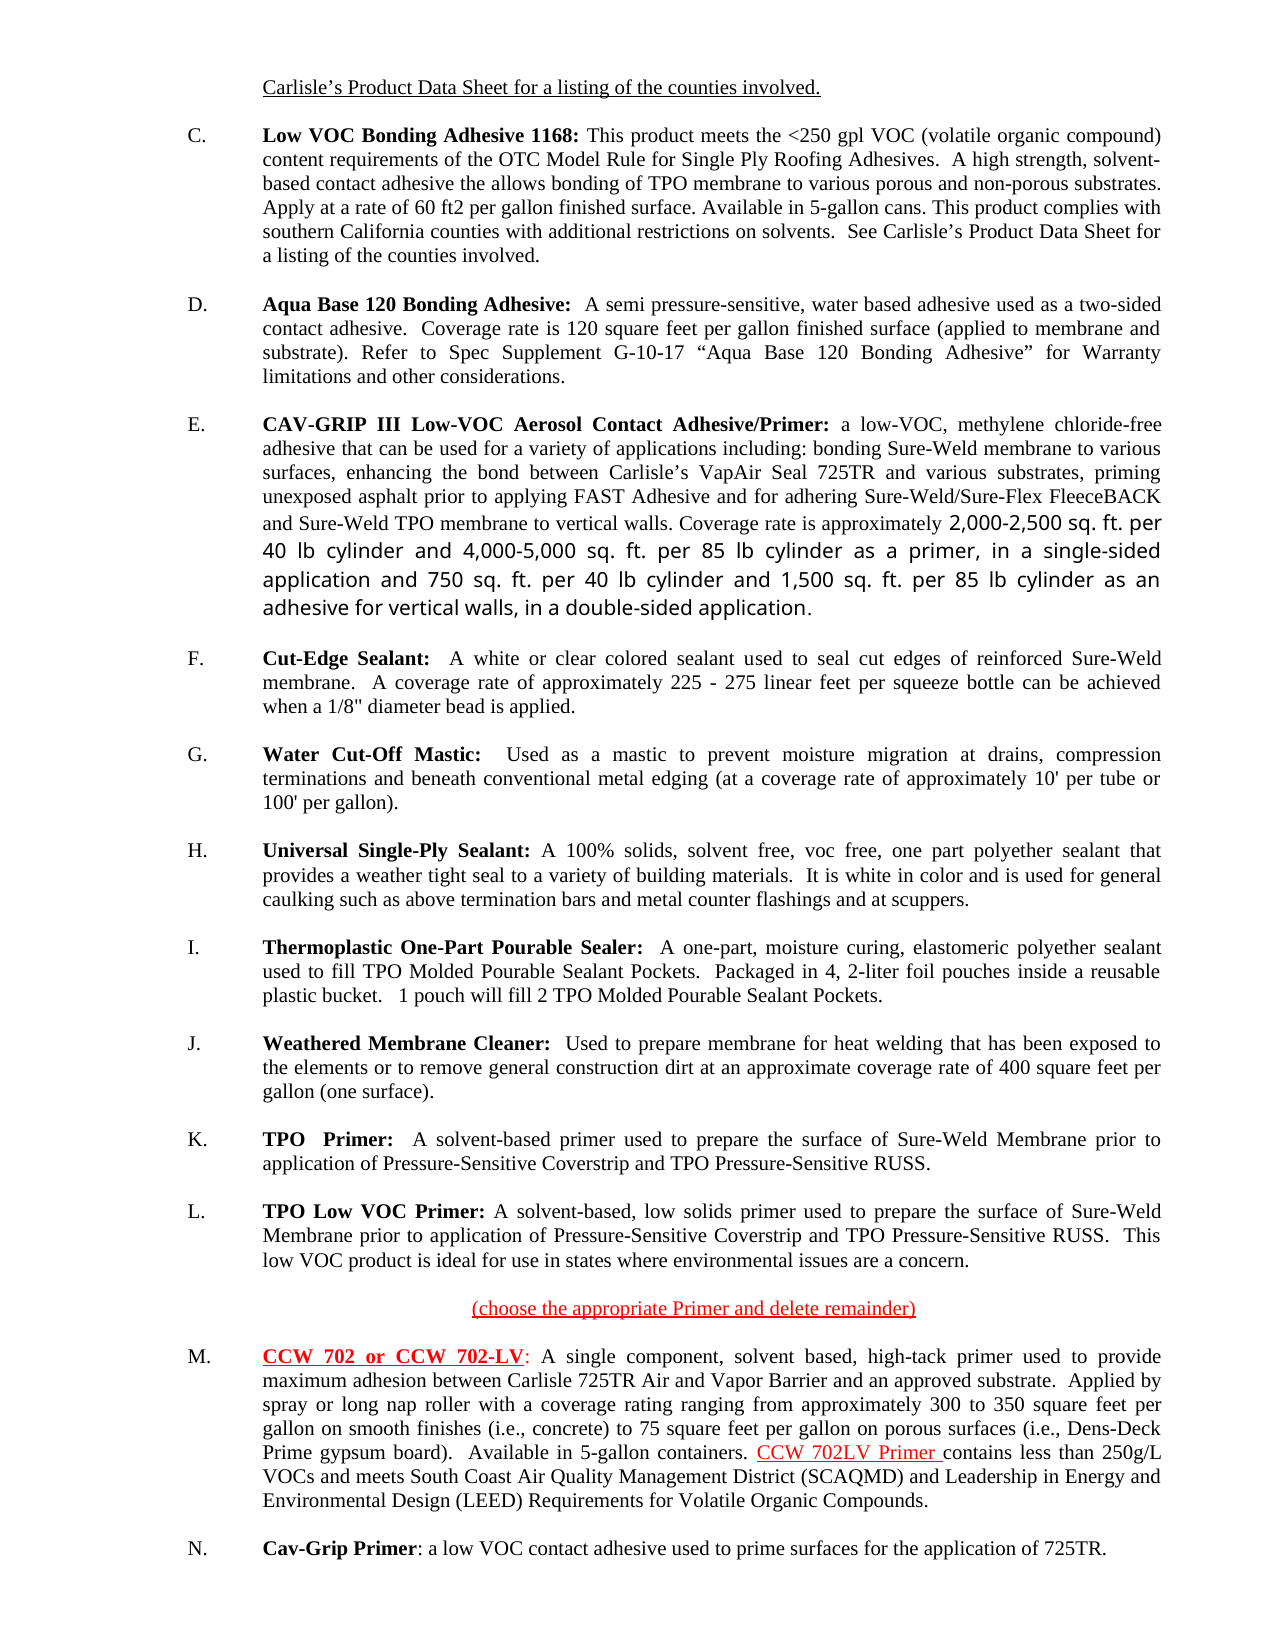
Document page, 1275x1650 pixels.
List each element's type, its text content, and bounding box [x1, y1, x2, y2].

list Universal Single-Ply Sealant: A 100% solids, solvent free, voc free, one part polyether sealant that provides a weather tight seal to a variety of building materials. It is white in color and is used for general caulking such as above termination bars and metal counter flashings and at scuppers. [187, 838, 1162, 911]
list CAV-GRIP III Low-VOC Aerosol Contact Adhesive/Primer: a low-VOC, methylene chloride-free adhesive that can be used for a variety of applications including: bonding Sure-Weld membrane to various surfaces, enhancing the bond between Carlisle’s VapAir Seal 725TR and various substrates, priming unexposed asphalt prior to applying FAST Adhesive and for adhering Sure-Weld/Sure-Flex FleeceBACK and Sure-Weld TPO membrane to vertical walls. Coverage rate is approximately 2,000-2,500 sq. ft. per 40 lb cylinder and 4,000-5,000 sq. ft. per 85 lb cylinder as a primer, in a single-sided application and 750 sq. ft. per 40 lb cylinder and 1,500 sq. ft. per 85 lb cylinder as an adhesive for vertical walls, in a double-sided application. [187, 412, 1162, 622]
list (choose the appropriate Primer and delete remainder) [225, 1296, 1162, 1320]
list TPO Low VOC Primer: A solvent-based, low solids primer used to prepare the surface of Sure-Weld Membrane prior to application of Pressure-Sensitive Coverstrip and TPO Pressure-Sensitive RUSS. This low VOC product is ideal for use in states where environmental issues are a concern. [187, 1199, 1162, 1272]
list CCW 702 or CCW 702-LV: A single component, solvent based, high-tack primer used to provide maximum adhesion between Carlisle 725TR Air and Vapor Barrier and an approved substrate. Applied by spray or long nap roller with a coverage rating ranging from approximately 300 to 350 square feet per gallon on smooth finishes (i.e., concrete) to 75 square feet per gallon on porous surfaces (i.e., Dens-Deck Prime gypsum board). Available in 5-gallon containers. CCW 702LV Primer contains less than 250g/L VOCs and meets South Coast Air Quality Management District (SCAQMD) and Leadership in Energy and Environmental Design (LEED) Requirements for Volatile Organic Compounds. [187, 1344, 1162, 1512]
list Thermoplastic One-Part Pourable Sealer: A one-part, moisture curing, elastomeric polyether sealant used to fill TPO Molded Pourable Sealant Pockets. Packaged in 4, 2-liter foil pouches inside a reusable plastic bucket. 1 pouch will fill 2 TPO Molded Pourable Sealant Pockets. [187, 935, 1162, 1007]
list Cav-Grip Primer: a low VOC contact adhesive used to prime surfaces for the application of 725TR. [187, 1536, 1162, 1560]
list TPO Primer: A solvent-based primer used to prepare the surface of Sure-Weld Membrane prior to application of Pressure-Sensitive Coverstrip and TPO Pressure-Sensitive RUSS. [187, 1127, 1162, 1175]
list Water Cut-Off Mastic: Used as a mastic to prevent moisture migration at drains, compression terminations and beneath conventional metal edging (at a coverage rate of approximately 10' per tube or 100' per gallon). [187, 742, 1162, 814]
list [187, 75, 1162, 99]
list Aqua Base 120 Bonding Adhesive: A semi pressure-sensitive, water based adhesive used as a two-sided contact adhesive. Coverage rate is 120 square feet per gallon finished surface (applied to membrane and substrate). Refer to Spec Supplement G-10-17 “Aqua Base 120 Bonding Adhesive” for Warranty limitations and other considerations. [187, 292, 1162, 388]
list Cut-Edge Sealant: A white or clear colored sealant used to seal cut edges of reinforced Sure-Weld membrane. A coverage rate of approximately 225 - 275 linear feet per squeeze bottle can be achieved when a 1/8" diameter bead is applied. [187, 646, 1162, 718]
list Weathered Membrane Cleaner: Used to prepare membrane for heat welding that has been exposed to the elements or to remove general construction dirt at an approximate coverage rate of 400 square feet per gallon (one surface). [187, 1031, 1162, 1103]
list Low VOC Bonding Adhesive 1168: This product meets the <250 gpl VOC (volatile organic compound) content requirements of the OTC Model Rule for Single Ply Roofing Adhesives. A high strength, solvent-based contact adhesive the allows bonding of TPO membrane to various porous and non-porous substrates. Apply at a rate of 60 ft2 per gallon finished surface. Available in 5-gallon cans. This product complies with southern California counties with additional restrictions on solvents. See Carlisle’s Product Data Sheet for a listing of the counties involved. [187, 123, 1162, 267]
